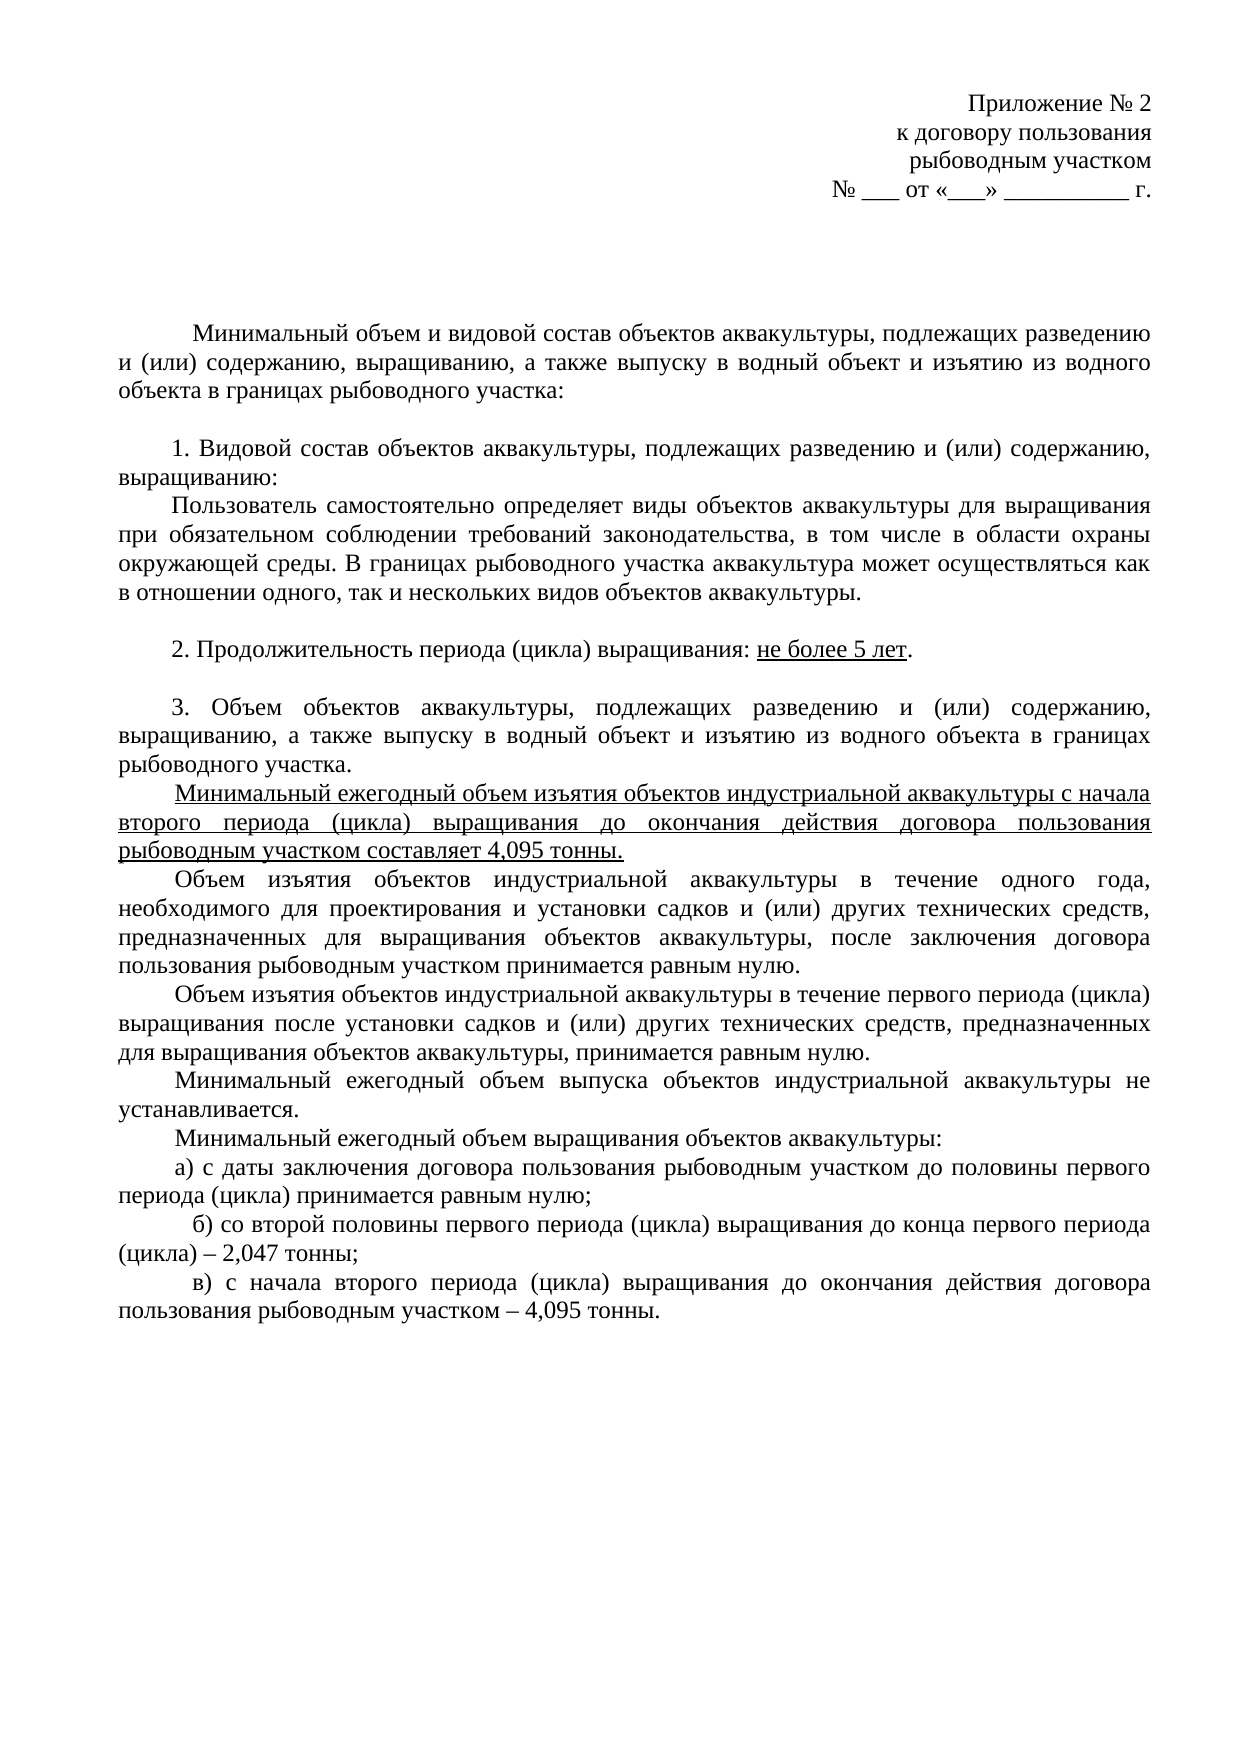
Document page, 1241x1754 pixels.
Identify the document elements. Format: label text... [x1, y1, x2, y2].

text б) со второй половины первого периода (цикла) выращивания до конца первого периода (цикла) – 2,047 тонны; [118, 1209, 1152, 1267]
text рыбоводным участком [118, 145, 1152, 174]
text Минимальный объем и видовой состав объектов аквакультуры, подлежащих разведению и (или) содержанию, выращиванию, а также выпуску в водный объект и изъятию из водного объекта в границах рыбоводного участка: [118, 318, 1152, 404]
text Приложение № 2 [118, 88, 1152, 117]
text 3. Объем объектов аквакультуры, подлежащих разведению и (или) содержанию, выращиванию, а также выпуску в водный объект и изъятию из водного объекта в границах рыбоводного участка. [118, 692, 1152, 778]
text Пользователь самостоятельно определяет виды объектов аквакультуры для выращивания при обязательном соблюдении требований законодательства, в том числе в области охраны окружающей среды. В границах рыбоводного участка аквакультура может осуществляться как в отношении одного, так и нескольких видов объектов аквакультуры. [118, 490, 1152, 605]
text Объем изъятия объектов индустриальной аквакультуры в течение одного года, необходимого для проектирования и установки садков и (или) других технических средств, предназначенных для выращивания объектов аквакультуры, после заключения договора пользования рыбоводным участком принимается равным нулю. [118, 864, 1152, 979]
text Минимальный ежегодный объем выращивания объектов аквакультуры: [118, 1123, 1152, 1152]
text 1. Видовой состав объектов аквакультуры, подлежащих разведению и (или) содержанию, выращиванию: [118, 433, 1152, 490]
text к договору пользования [118, 117, 1152, 145]
text Минимальный ежегодный объем изъятия объектов индустриальной аквакультуры с начала второго периода (цикла) выращивания до окончания действия договора пользования рыбоводным участком составляет 4,095 тонны. [118, 833, 1152, 864]
text Минимальный ежегодный объем изъятия объектов индустриальной аквакультуры с начала второго периода (цикла) выращивания до окончания действия договора пользования рыбоводным участком составляет 4,095 тонны. [118, 778, 1152, 832]
text в) с начала второго периода (цикла) выращивания до окончания действия договора пользования рыбоводным участком – 4,095 тонны. [118, 1267, 1152, 1324]
text а) с даты заключения договора пользования рыбоводным участком до половины первого периода (цикла) принимается равным нулю; [118, 1152, 1152, 1209]
text 2. Продолжительность периода (цикла) выращивания: не более 5 лет. [118, 634, 1152, 663]
text № ___ от «___» __________ г. [118, 174, 1152, 203]
text Минимальный ежегодный объем выпуска объектов индустриальной аквакультуры не устанавливается. [118, 1065, 1152, 1123]
text Объем изъятия объектов индустриальной аквакультуры в течение первого периода (цикла) выращивания после установки садков и (или) других технических средств, предназначенных для выращивания объектов аквакультуры, принимается равным нулю. [118, 979, 1152, 1065]
